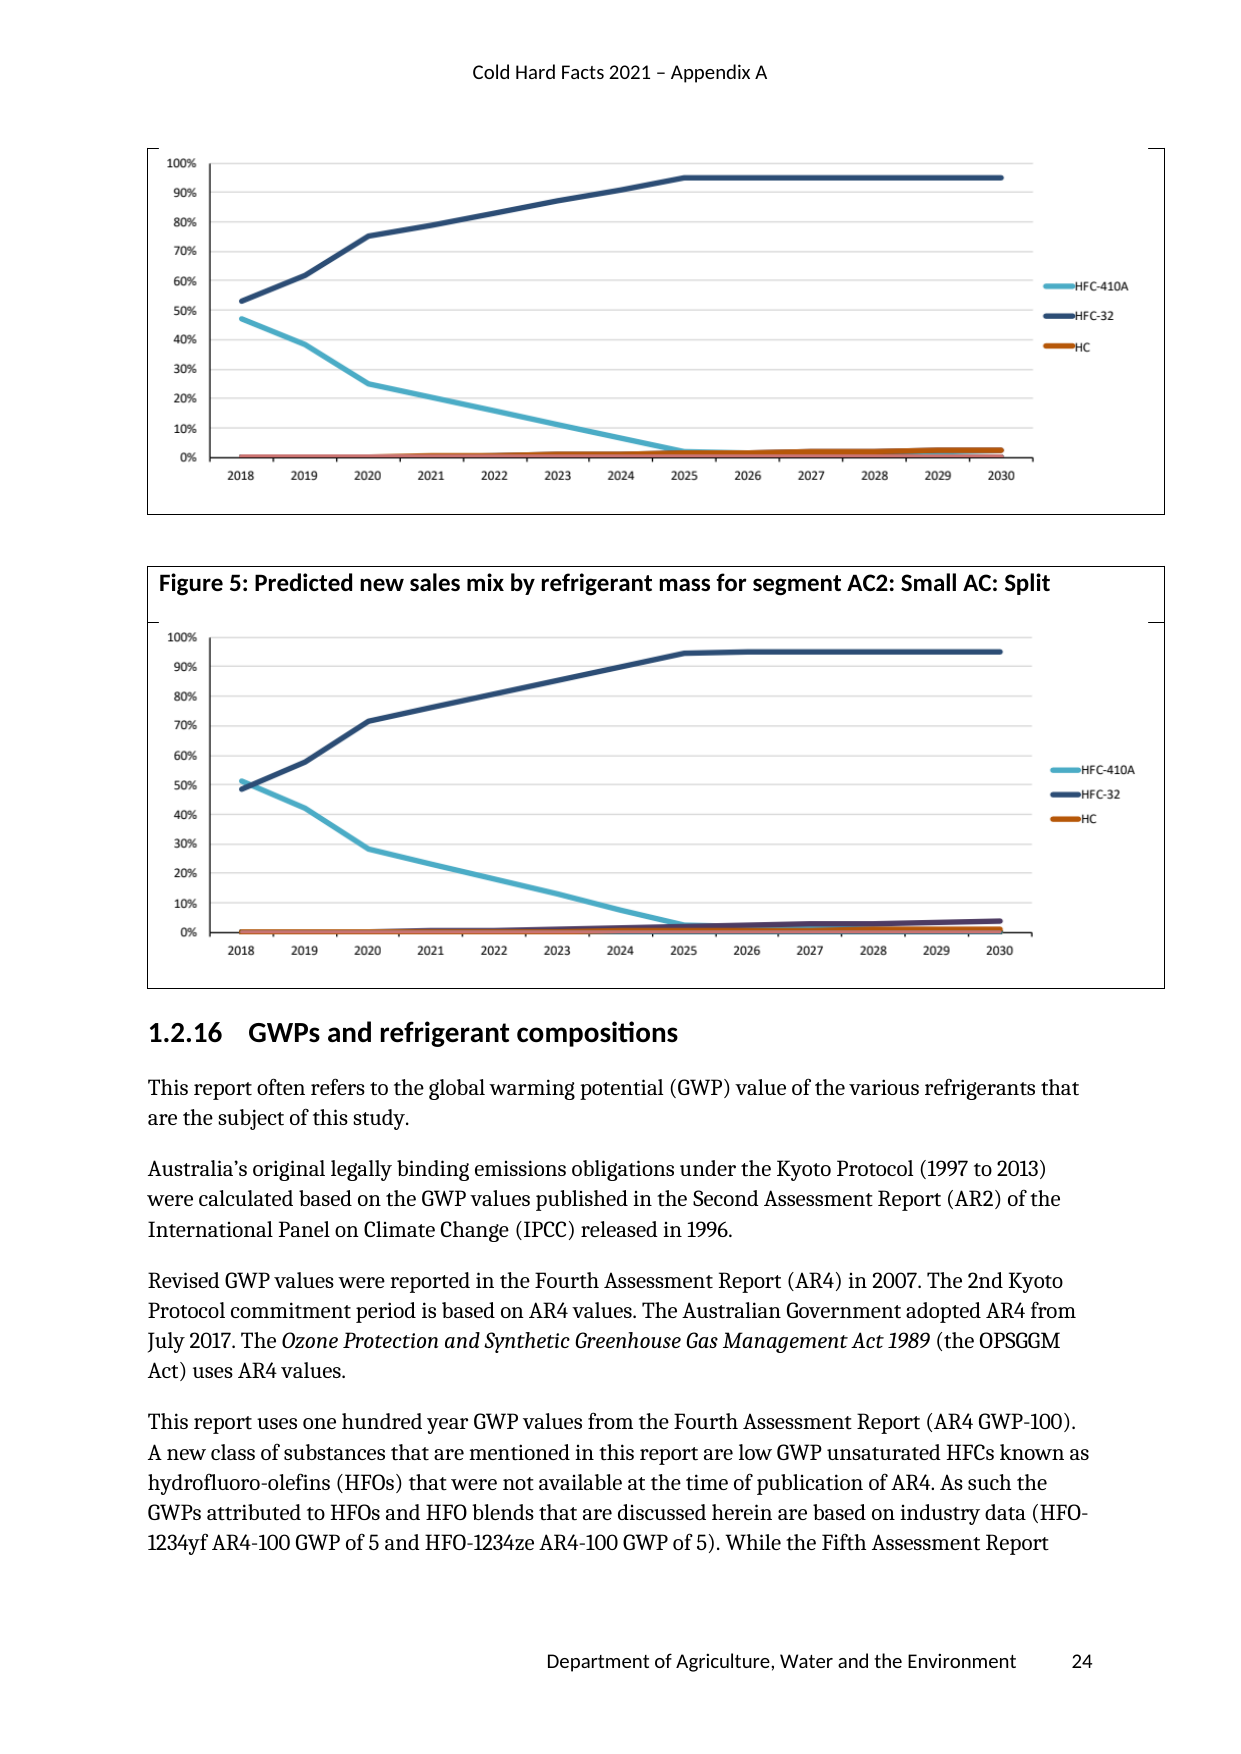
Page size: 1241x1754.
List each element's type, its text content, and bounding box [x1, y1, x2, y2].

text Revised GWP values were reported in the Fourth Assessment Report (AR4) in 2007. The 2nd Kyoto Protocol commitment period is based on AR4 values. The Australian Government adopted AR4 from July 2017. The Ozone Protection and Synthetic Greenhouse Gas Management Act 1989 (the OPSGGM Act) uses AR4 values. [148, 1267, 1092, 1384]
text Australia’s original legally binding emissions obligations under the Kyoto Protocol (1997 to 2013) were calculated based on the GWP values published in the Second Assessment Report (AR2) of the International Panel on Climate Change (IPCC) released in 1996. [148, 1156, 1092, 1243]
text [148, 1409, 1092, 1556]
table_cell [148, 149, 1164, 513]
table_header Figure 5: Predicted new sales mix by refrigerant mass for segment AC2: Small AC: Split [148, 567, 1164, 622]
text This report often refers to the global warming potential (GWP) value of the various refrigerants that are the subject of this study. [148, 1075, 1092, 1131]
table_cell [148, 623, 1164, 988]
subtitle GWPs and refrigerant compositions [148, 1014, 1092, 1050]
